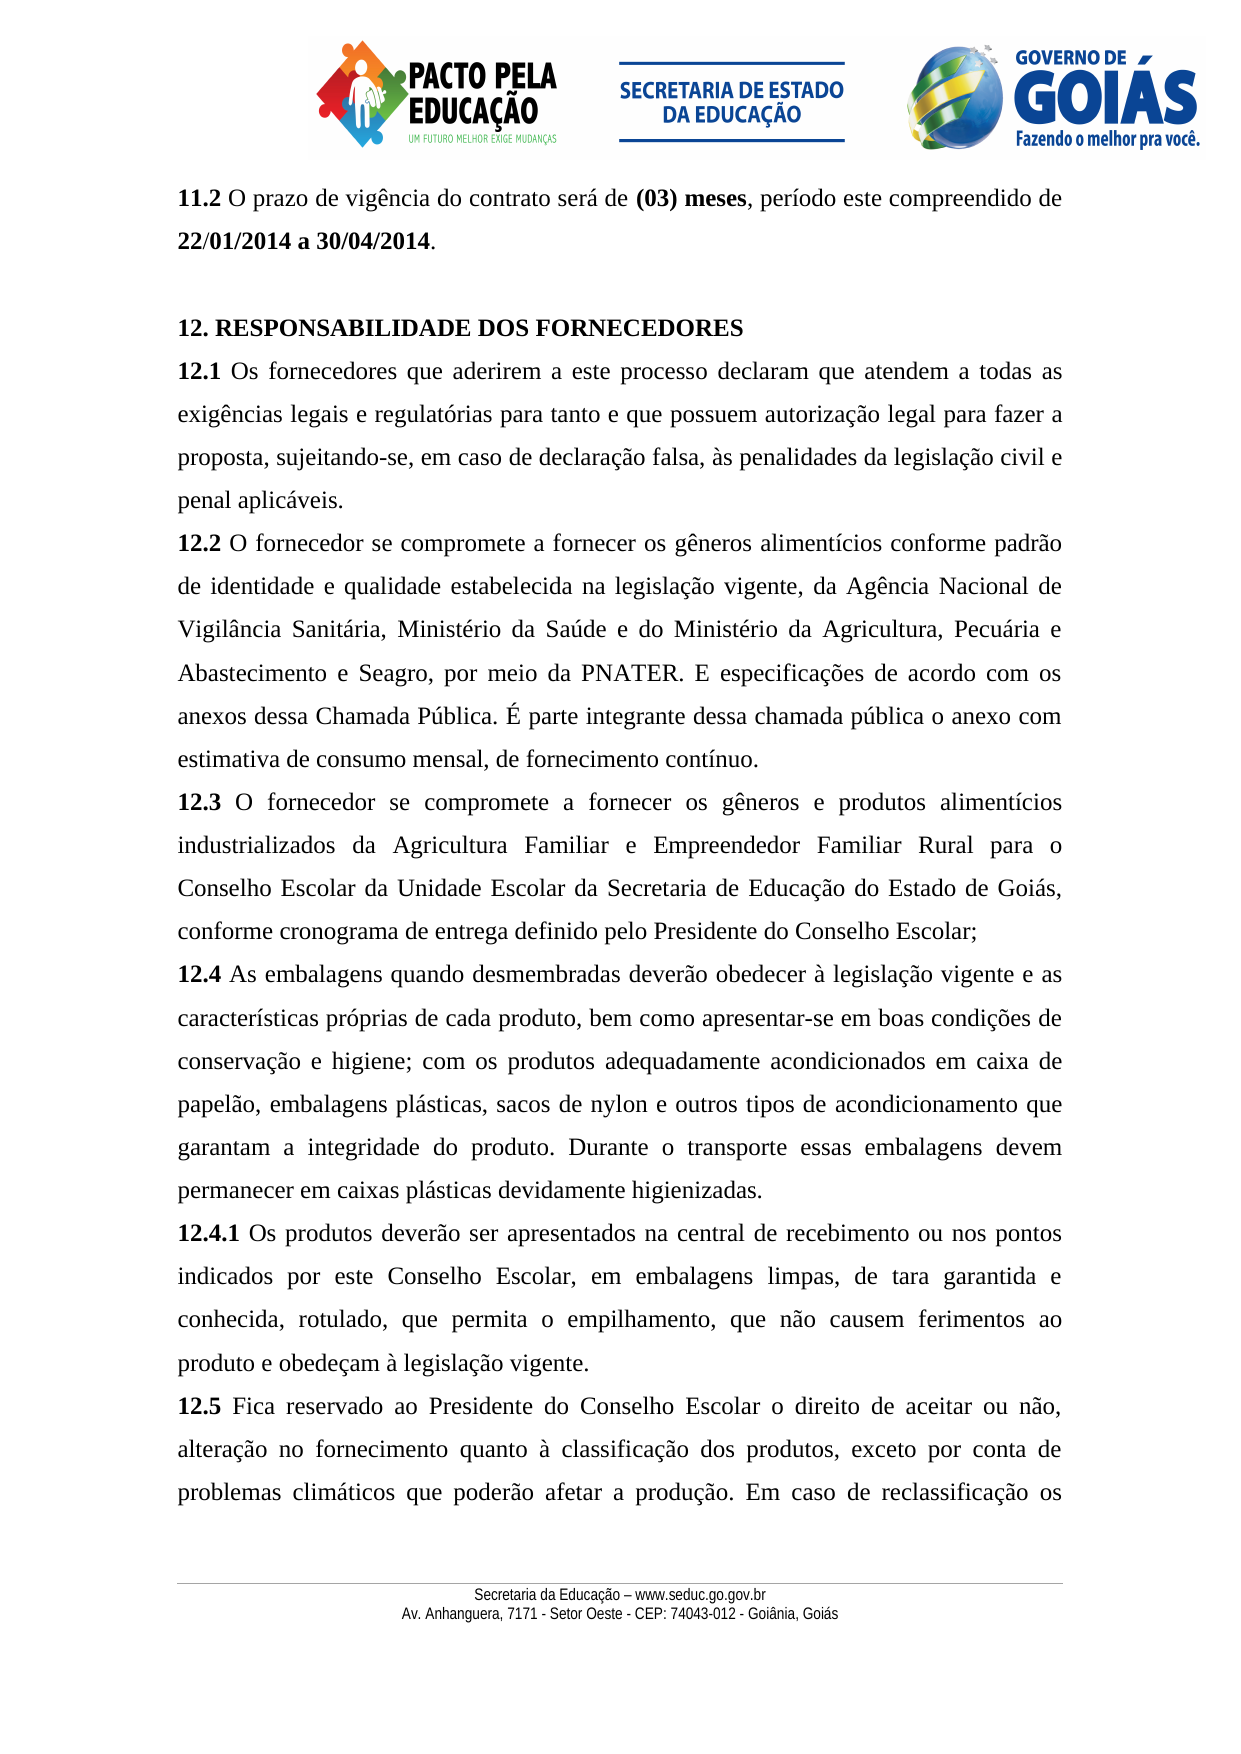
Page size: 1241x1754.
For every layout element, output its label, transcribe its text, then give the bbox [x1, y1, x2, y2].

text 12.4 As embalagens quando desmembradas deverão obedecer à legislação vigente e as características próprias de cada produto, bem como apresentar-se em boas condições de conservação e higiene; com os produtos adequadamente acondicionados em caixa de papelão, embalagens plásticas, sacos de nylon e outros tipos de acondicionamento que garantam a integridade do produto. Durante o transporte essas embalagens devem permanecer em caixas plásticas devidamente higienizadas. [177, 959, 1063, 1204]
text 12.3 O fornecedor se compromete a fornecer os gêneros e produtos alimentícios industrializados da Agricultura Familiar e Empreendedor Familiar Rural para o Conselho Escolar da Unidade Escolar da Secretaria de Educação do Estado de Goiás, conforme cronograma de entrega definido pelo Presidente do Conselho Escolar; [177, 787, 1063, 945]
text 12.2 O fornecedor se compromete a fornecer os gêneros alimentícios conforme padrão de identidade e qualidade estabelecida na legislação vigente, da Agência Nacional de Vigilância Sanitária, Ministério da Saúde e do Ministério da Agricultura, Pecuária e Abastecimento e Seagro, por meio da PNATER. E especificações de acordo com os anexos dessa Chamada Pública. É parte integrante dessa chamada pública o anexo com estimativa de consumo mensal, de fornecimento contínuo. [177, 528, 1063, 773]
text 12.1 Os fornecedores que aderirem a este processo declaram que atendem a todas as exigências legais e regulatórias para tanto e que possuem autorização legal para fazer a proposta, sujeitando-se, em caso de declaração falsa, às penalidades da legislação civil e penal aplicáveis. [177, 356, 1063, 514]
picture [307, 36, 1207, 160]
text 12. RESPONSABILIDADE DOS FORNECEDORES [177, 313, 1063, 341]
text 12.4.1 Os produtos deverão ser apresentados na central de recebimento ou nos pontos indicados por este Conselho Escolar, em embalagens limpas, de tara garantida e conhecida, rotulado, que permita o empilhamento, que não causem ferimentos ao produto e obedeçam à legislação vigente. [177, 1218, 1063, 1376]
text 11.2 O prazo de vigência do contrato será de (03) meses, período este compreendido de 22/01/2014 a 30/04/2014. [177, 183, 1063, 255]
